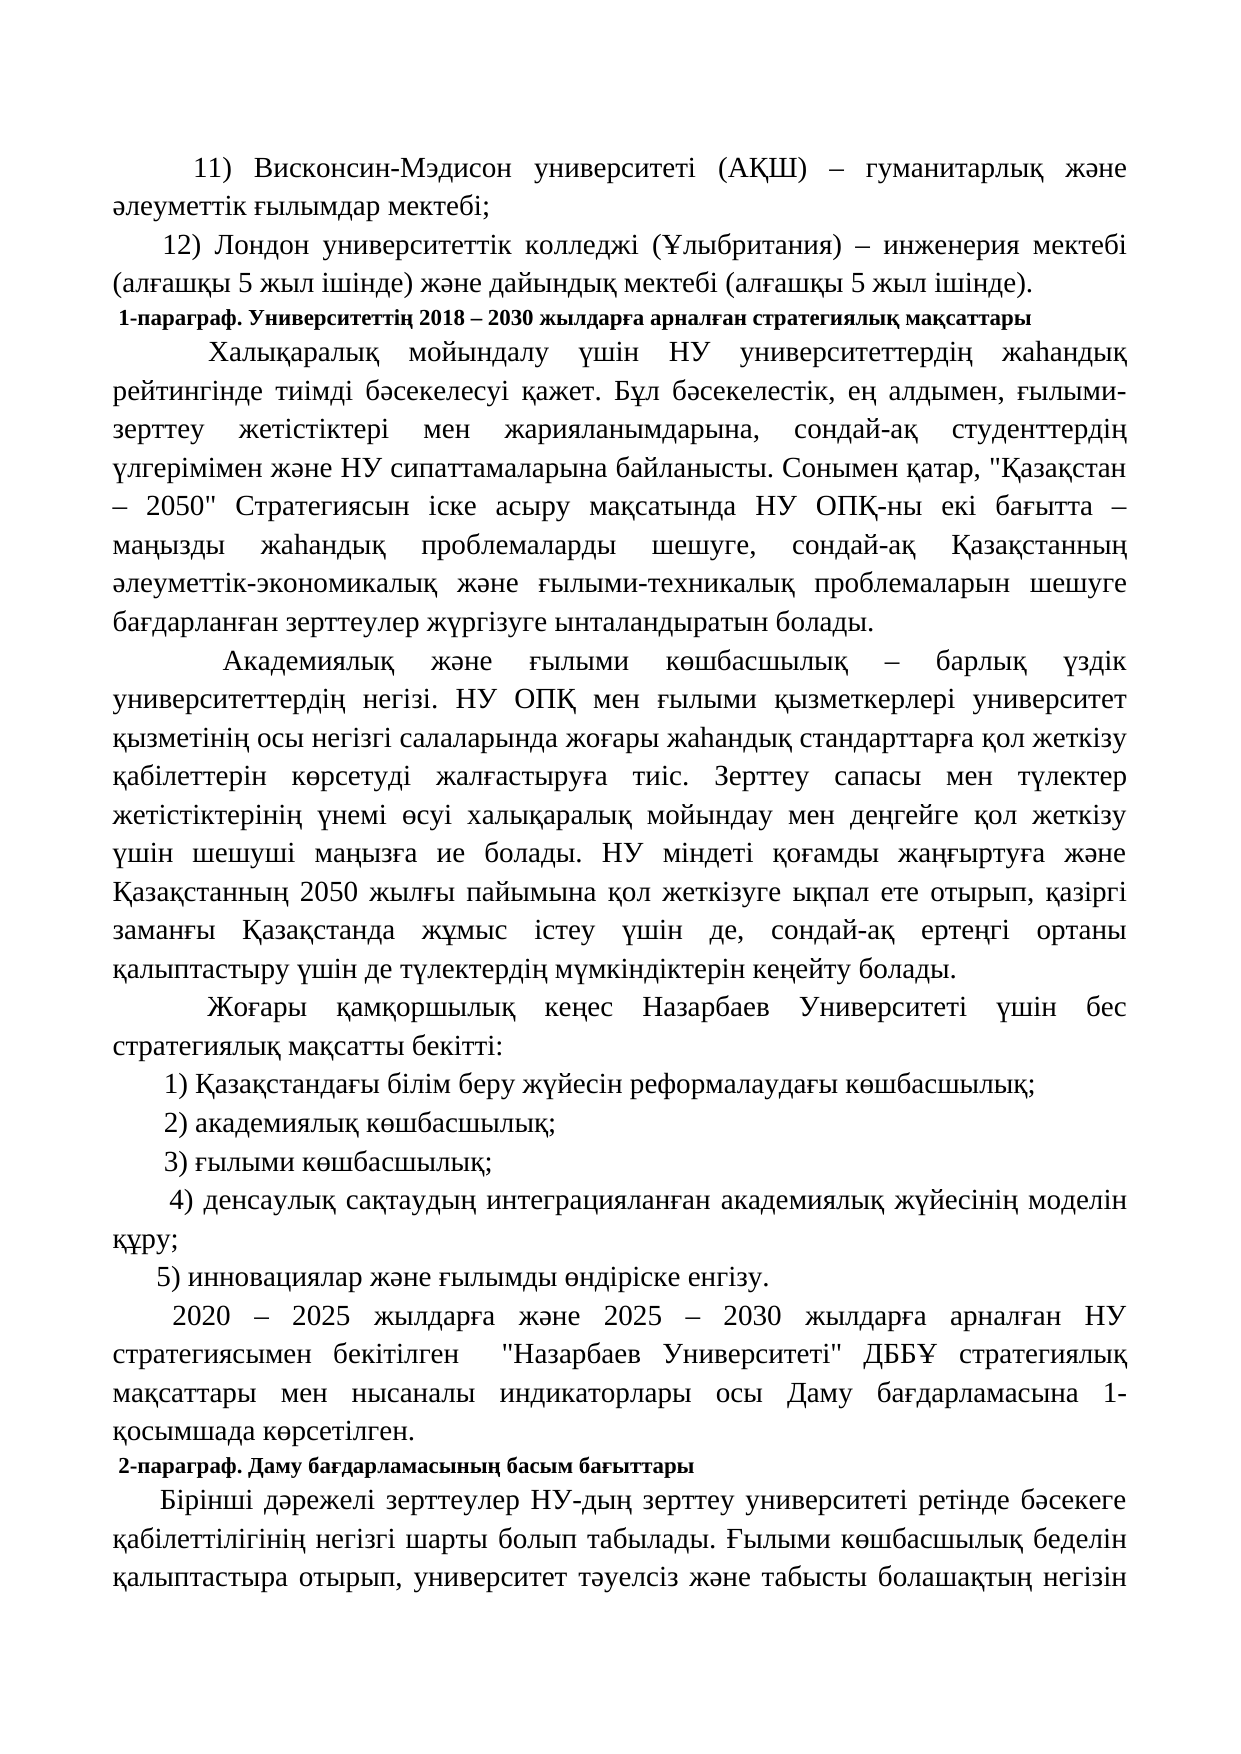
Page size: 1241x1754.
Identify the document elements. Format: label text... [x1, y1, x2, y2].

text Жоғары қамқоршылық кеңес Назарбаев Университеті үшін бес стратегиялық мақсатты бекітті: [112, 989, 1128, 1062]
text 12) Лондон университеттік колледжі (Ұлыбритания) – инженерия мектебі (алғашқы 5 жыл ішінде) және дайындық мектебі (алғашқы 5 жыл ішінде). [112, 227, 1128, 299]
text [112, 1482, 1128, 1593]
text 11) Висконсин-Мэдисон университеті (АҚШ) – гуманитарлық және әлеуметтік ғылымдар мектебі; [112, 150, 1128, 222]
text 5) инновациялар және ғылымды өндіріске енгізу. [112, 1259, 1128, 1293]
text Халықаралық мойындалу үшін НУ университеттердің жаһандық рейтингінде тиімді бәсекелесуі қажет. Бұл бәсекелестік, ең алдымен, ғылыми-зерттеу жетістіктері мен жарияланымдарына, сондай-ақ студенттердің үлгерімімен және НУ сипаттамаларына байланысты. Сонымен қатар, "Қазақстан – 2050" Стратегиясын іске асыру мақсатында НУ ОПҚ-ны екі бағытта – маңызды жаһандық проблемаларды шешуге, сондай-ақ Қазақстанның әлеуметтік-экономикалық және ғылыми-техникалық проблемаларын шешуге бағдарланған зерттеулер жүргізуге ынталандыратын болады. [112, 334, 1128, 638]
text 1-параграф. Университеттің 2018 – 2030 жылдарға арналған стратегиялық мақсаттары [112, 304, 1128, 331]
text 3) ғылыми көшбасшылық; [112, 1144, 1128, 1177]
text 2020 – 2025 жылдарға және 2025 – 2030 жылдарға арналған НУ стратегиясымен бекітілген "Назарбаев Университеті" ДББҰ стратегиялық мақсаттары мен нысаналы индикаторлары осы Даму бағдарламасына 1-қосымшада көрсетілген. [112, 1298, 1128, 1447]
text 1) Қазақстандағы білім беру жүйесін реформалаудағы көшбасшылық; [112, 1067, 1128, 1100]
text 2-параграф. Даму бағдарламасының басым бағыттары [112, 1452, 1128, 1478]
text 2) академиялық көшбасшылық; [112, 1105, 1128, 1139]
text 4) денсаулық сақтаудың интеграцияланған академиялық жүйесінің моделін құру; [112, 1182, 1128, 1254]
text Академиялық және ғылыми көшбасшылық – барлық үздік университеттердің негізі. НУ ОПҚ мен ғылыми қызметкерлері университет қызметінің осы негізгі салаларында жоғары жаһандық стандарттарға қол жеткізу қабілеттерін көрсетуді жалғастыруға тиіс. Зерттеу сапасы мен түлектер жетістіктерінің үнемі өсуі халықаралық мойындау мен деңгейге қол жеткізу үшін шешуші маңызға ие болады. НУ міндеті қоғамды жаңғыртуға және Қазақстанның 2050 жылғы пайымына қол жеткізуге ықпал ете отырып, қазіргі заманғы Қазақстанда жұмыс істеу үшін де, сондай-ақ ертеңгі ортаны қалыптастыру үшін де түлектердің мүмкіндіктерін кеңейту болады. [112, 643, 1128, 984]
